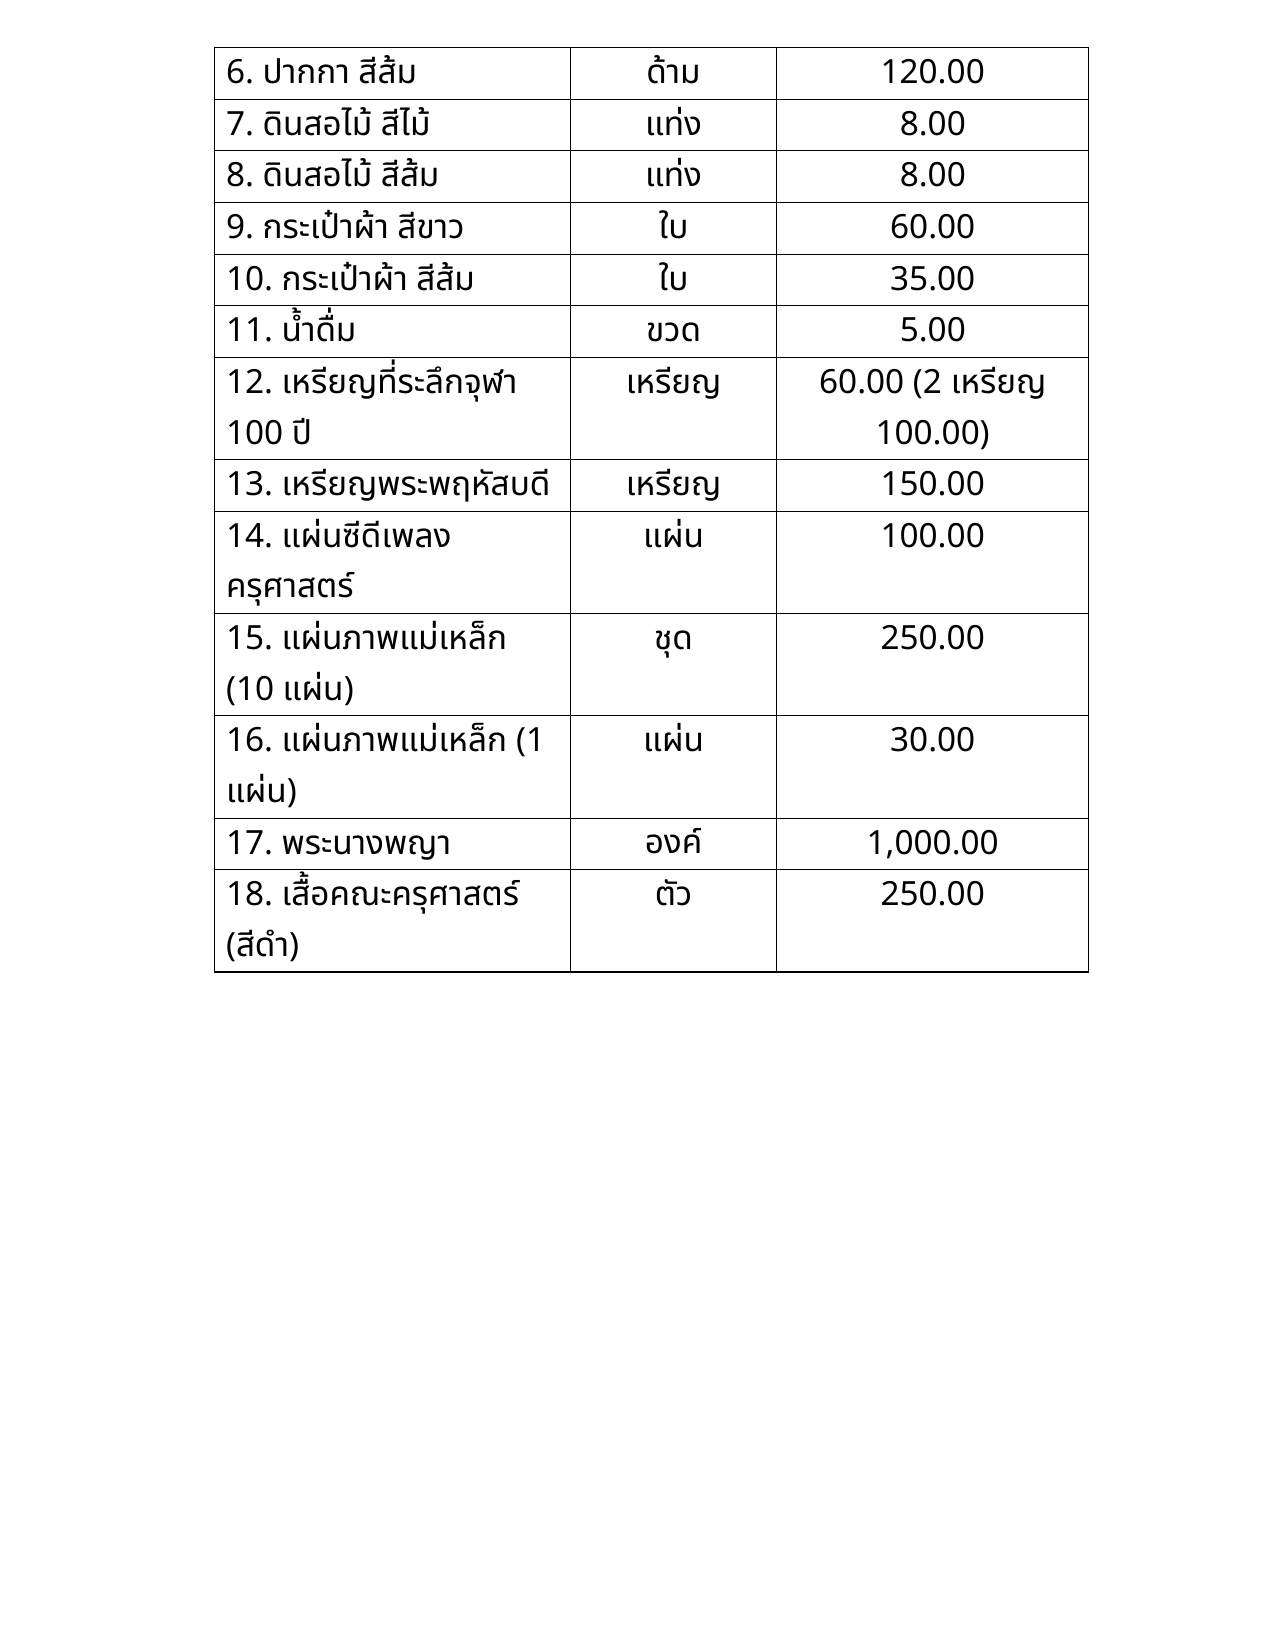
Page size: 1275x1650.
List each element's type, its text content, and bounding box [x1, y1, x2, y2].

table_cell 11. น้ำดื่ม [215, 306, 570, 357]
table_cell 8. ดินสอไม้ สีส้ม [215, 151, 570, 202]
table_cell แท่ง [571, 100, 776, 150]
table_cell 150.00 [777, 460, 1088, 511]
table_cell แท่ง [571, 151, 776, 202]
table_cell ตัว [571, 870, 776, 971]
table_cell 30.00 [777, 716, 1088, 817]
table_cell 9. กระเป๋าผ้า สีขาว [215, 203, 570, 253]
table_cell 250.00 [777, 870, 1088, 971]
table_cell 10. กระเป๋าผ้า สีส้ม [215, 255, 570, 305]
table_cell 18. เสื้อคณะครุศาสตร์ (สีดำ) [215, 870, 570, 971]
table_cell 12. เหรียญที่ระลึกจุฬา 100 ปี [215, 358, 570, 459]
table_cell 35.00 [777, 255, 1088, 305]
table_cell 100.00 [777, 512, 1088, 613]
table_cell 16. แผ่นภาพแม่เหล็ก (1 แผ่น) [215, 716, 570, 817]
table_cell 8.00 [777, 151, 1088, 202]
table_cell ชุด [571, 614, 776, 715]
table_cell 7. ดินสอไม้ สีไม้ [215, 100, 570, 150]
table_cell ขวด [571, 306, 776, 357]
table_cell 15. แผ่นภาพแม่เหล็ก (10 แผ่น) [215, 614, 570, 715]
table_cell 1,000.00 [777, 819, 1088, 869]
table_cell 17. พระนางพญา [215, 819, 570, 869]
table_cell 250.00 [777, 614, 1088, 715]
table_cell แผ่น [571, 716, 776, 817]
table_cell 13. เหรียญพระพฤหัสบดี [215, 460, 570, 511]
table_cell องค์ [571, 819, 776, 869]
table_cell 60.00 (2 เหรียญ 100.00) [777, 358, 1088, 459]
table_cell ด้าม [571, 48, 776, 98]
table_cell 60.00 [777, 203, 1088, 253]
table_cell 6. ปากกา สีส้ม [215, 48, 570, 98]
table_cell เหรียญ [571, 358, 776, 459]
table_cell ใบ [571, 203, 776, 253]
table_cell ใบ [571, 255, 776, 305]
table_cell 14. แผ่นซีดีเพลงครุศาสตร์ [215, 512, 570, 613]
table_cell 8.00 [777, 100, 1088, 150]
table_cell แผ่น [571, 512, 776, 613]
table_cell 120.00 [777, 48, 1088, 98]
table_cell 5.00 [777, 306, 1088, 357]
table_cell เหรียญ [571, 460, 776, 511]
